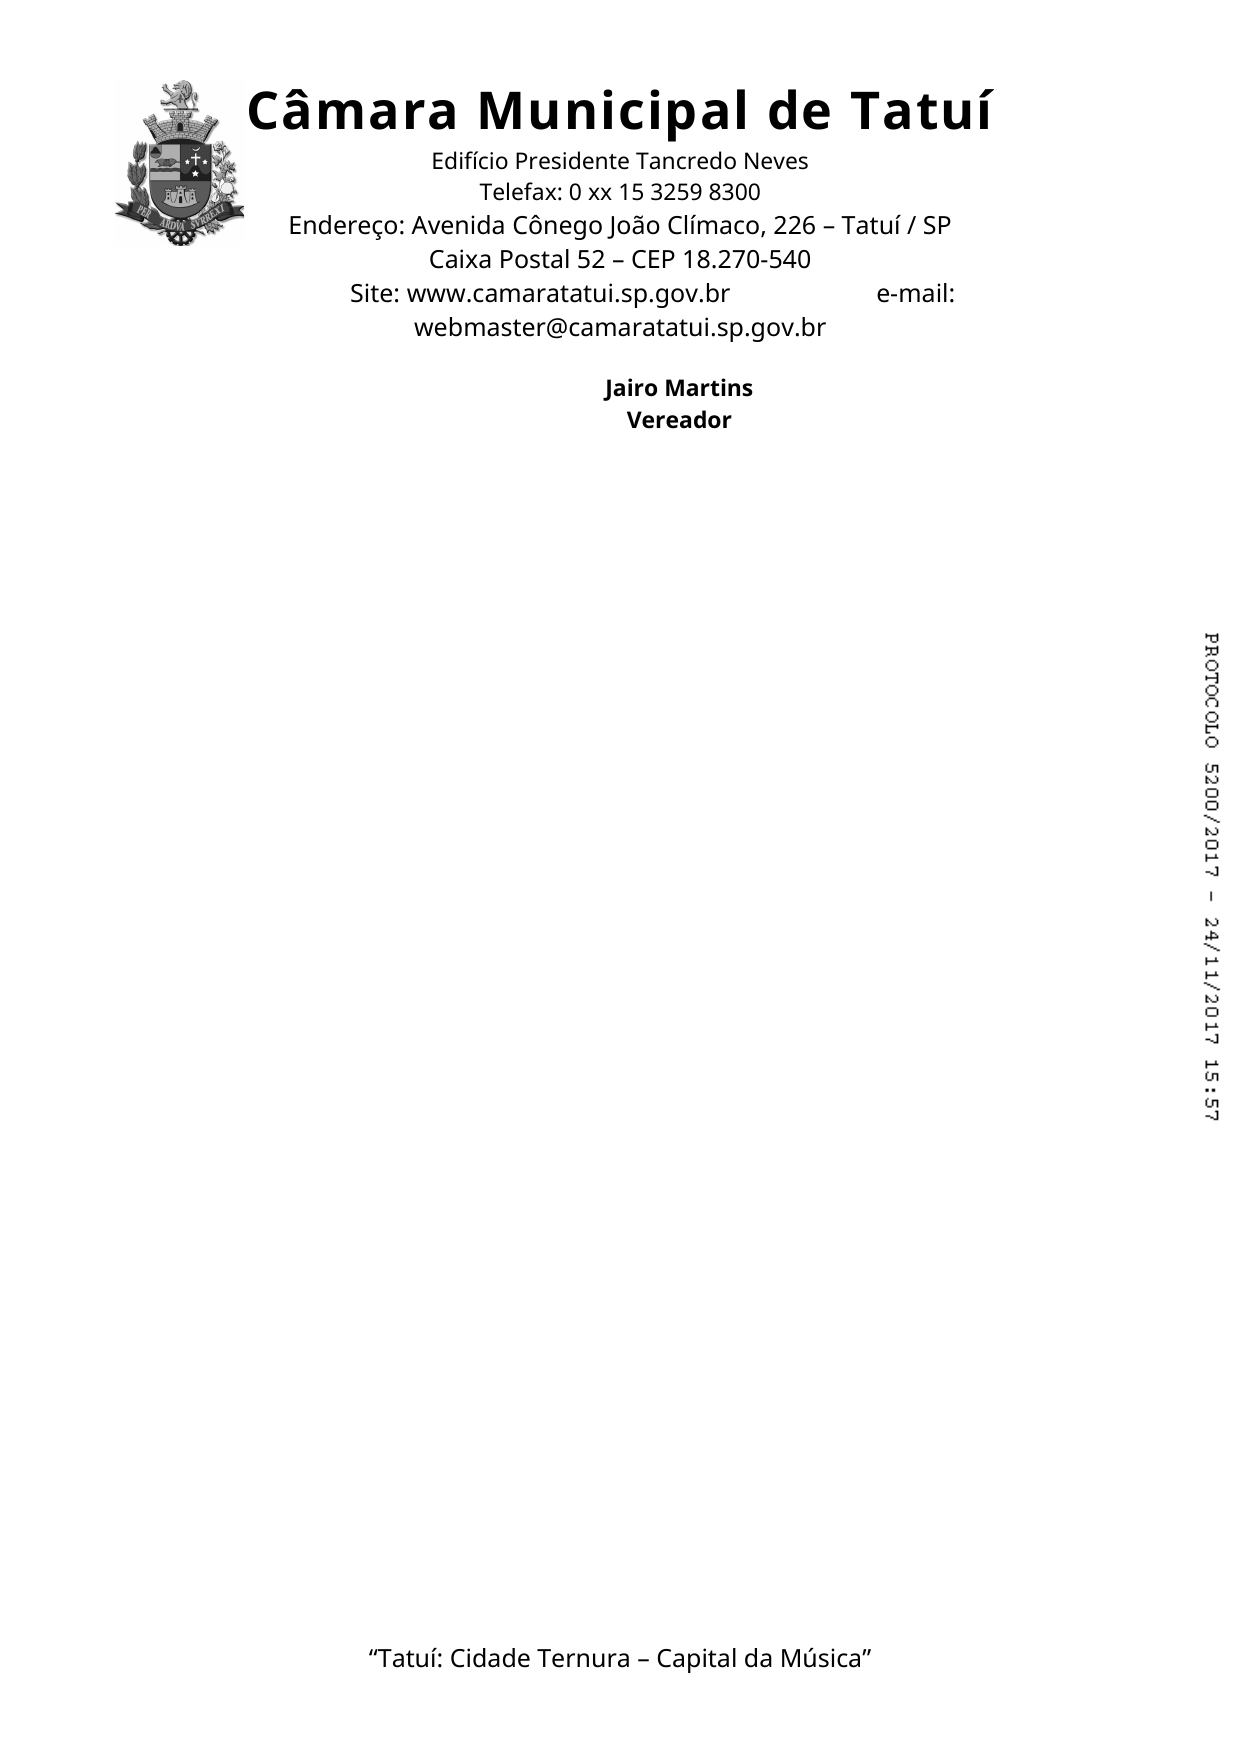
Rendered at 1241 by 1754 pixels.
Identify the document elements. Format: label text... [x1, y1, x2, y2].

text Jairo Martins [236, 372, 1122, 403]
picture [1177, 629, 1241, 1125]
text Vereador [236, 403, 1122, 435]
